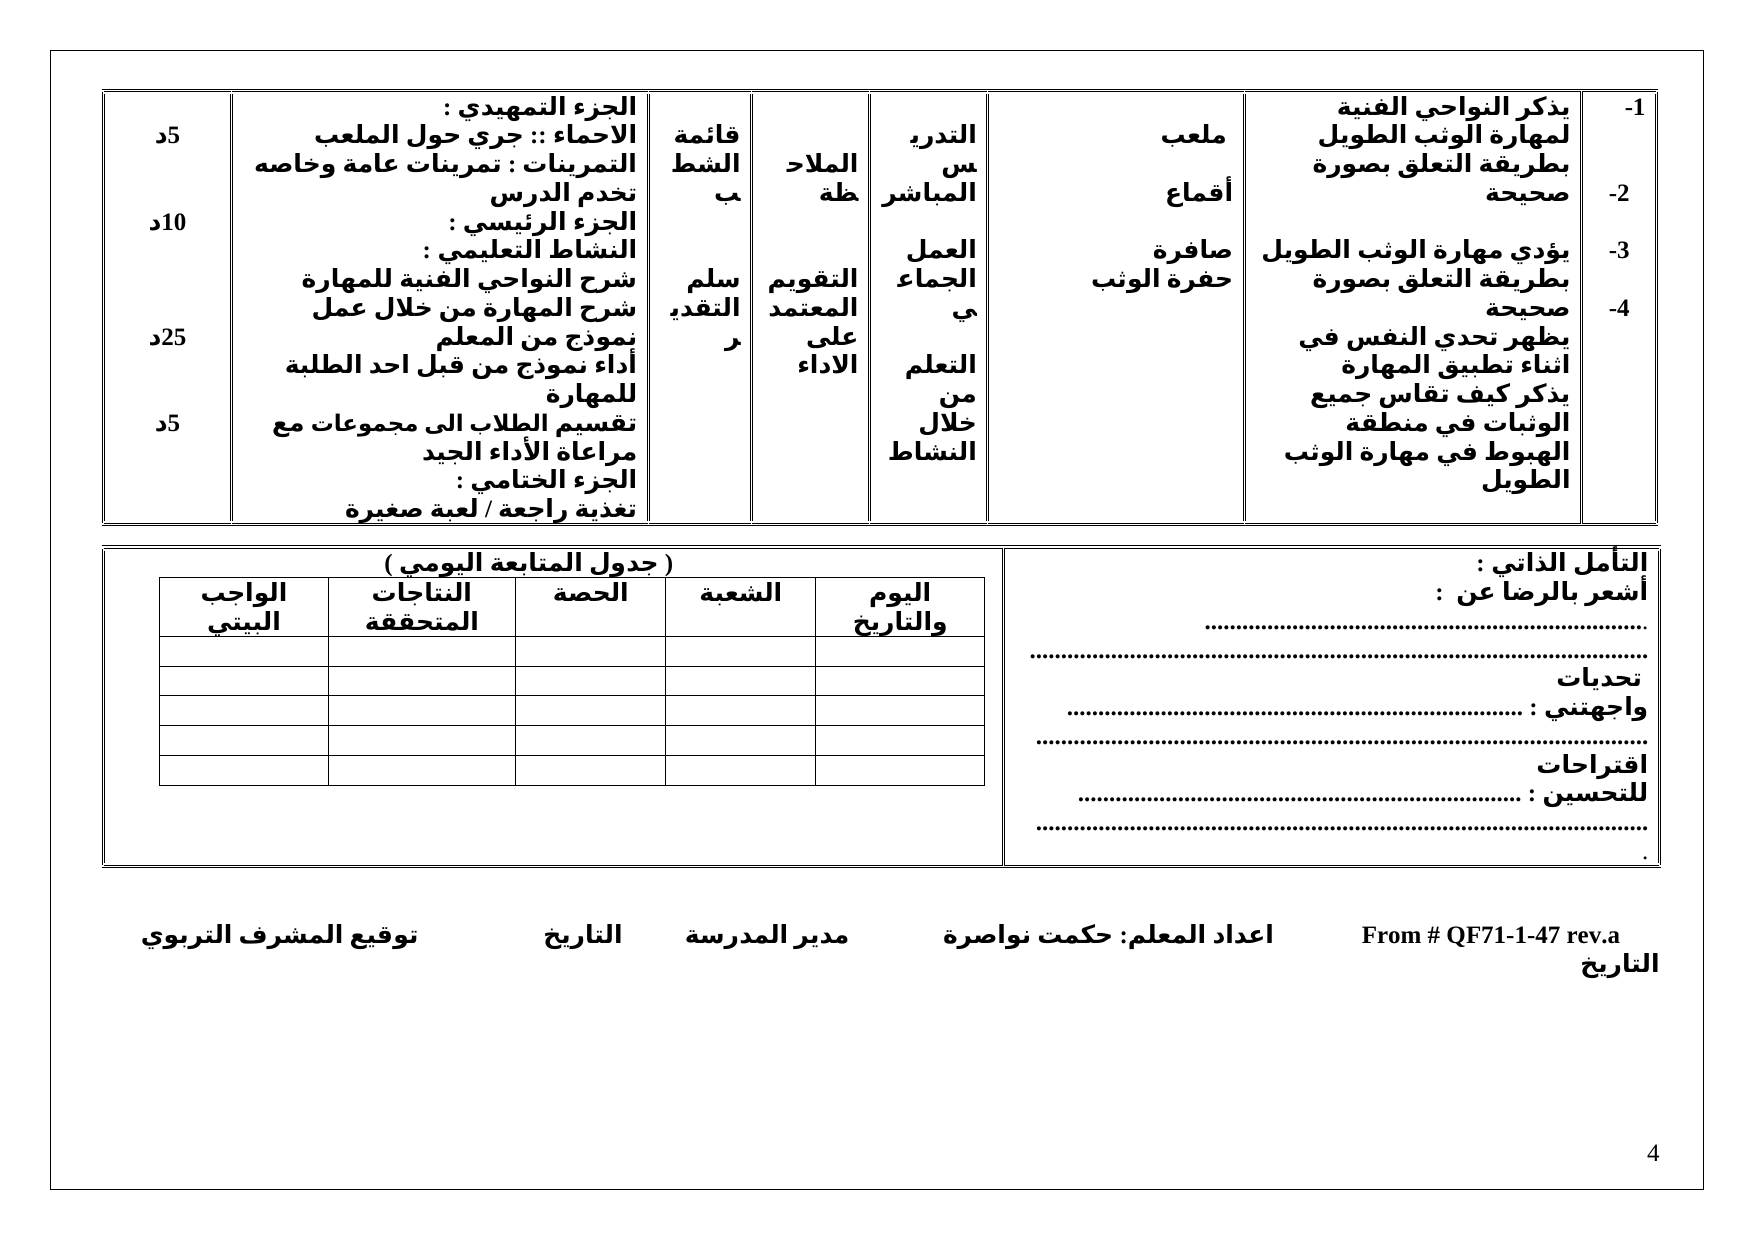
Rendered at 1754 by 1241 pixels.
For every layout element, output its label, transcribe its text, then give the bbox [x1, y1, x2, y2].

table_header التأمل الذاتي : أشعر بالرضا عن : ....................................................................... ................................................................................................... تحديات واجهتني : ......................................................................... .................................................................................................. اقتراحات للتحسين : ....................................................................... .................................................................................................. . [1005, 549, 1659, 865]
text From # QF71-1-47 rev.a اعداد المعلم: حكمت نواصرة مدير المدرسة التاريخ توقيع المشرف التربوي التاريخ [89, 921, 1659, 978]
table_header ( جدول المتابعة اليومي ) [103, 549, 1002, 865]
table_cell التدريس المباشر العمل الجماعي التعلم من خلال النشاط [870, 90, 988, 523]
table_cell قائمة الشطب سلم التقدير [648, 90, 752, 523]
table_cell 1- 2- 3- 4- [1583, 90, 1657, 523]
table_cell يذكر النواحي الفنية لمهارة الوثب الطويل بطريقة التعلق بصورة صحيحة يؤدي مهارة الوثب الطويل بطريقة التعلق بصورة صحيحة يظهر تحدي النفس في اثناء تطبيق المهارة يذكر كيف تقاس جميع الوثبات في منطقة الهبوط في مهارة الوثب الطويل [1244, 92, 1580, 523]
table_cell 5د 10د 25د 5د [103, 90, 232, 523]
table_cell الجزء التمهيدي : الاحماء :: جري حول الملعب التمرينات : تمرينات عامة وخاصه تخدم الدرس الجزء الرئيسي : النشاط التعليمي : شرح النواحي الفنية للمهارة شرح المهارة من خلال عمل نموذج من المعلم أداء نموذج من قبل احد الطلبة للمهارة تقسيم الطلاب الى مجموعات مع مراعاة الأداء الجيد الجزء الختامي : تغذية راجعة / لعبة صغيرة [232, 92, 648, 523]
table_cell ملعب أقماع صافرة حفرة الوثب [988, 92, 1244, 523]
table_cell الملاحظة التقويم المعتمد على الاداء [752, 90, 870, 523]
